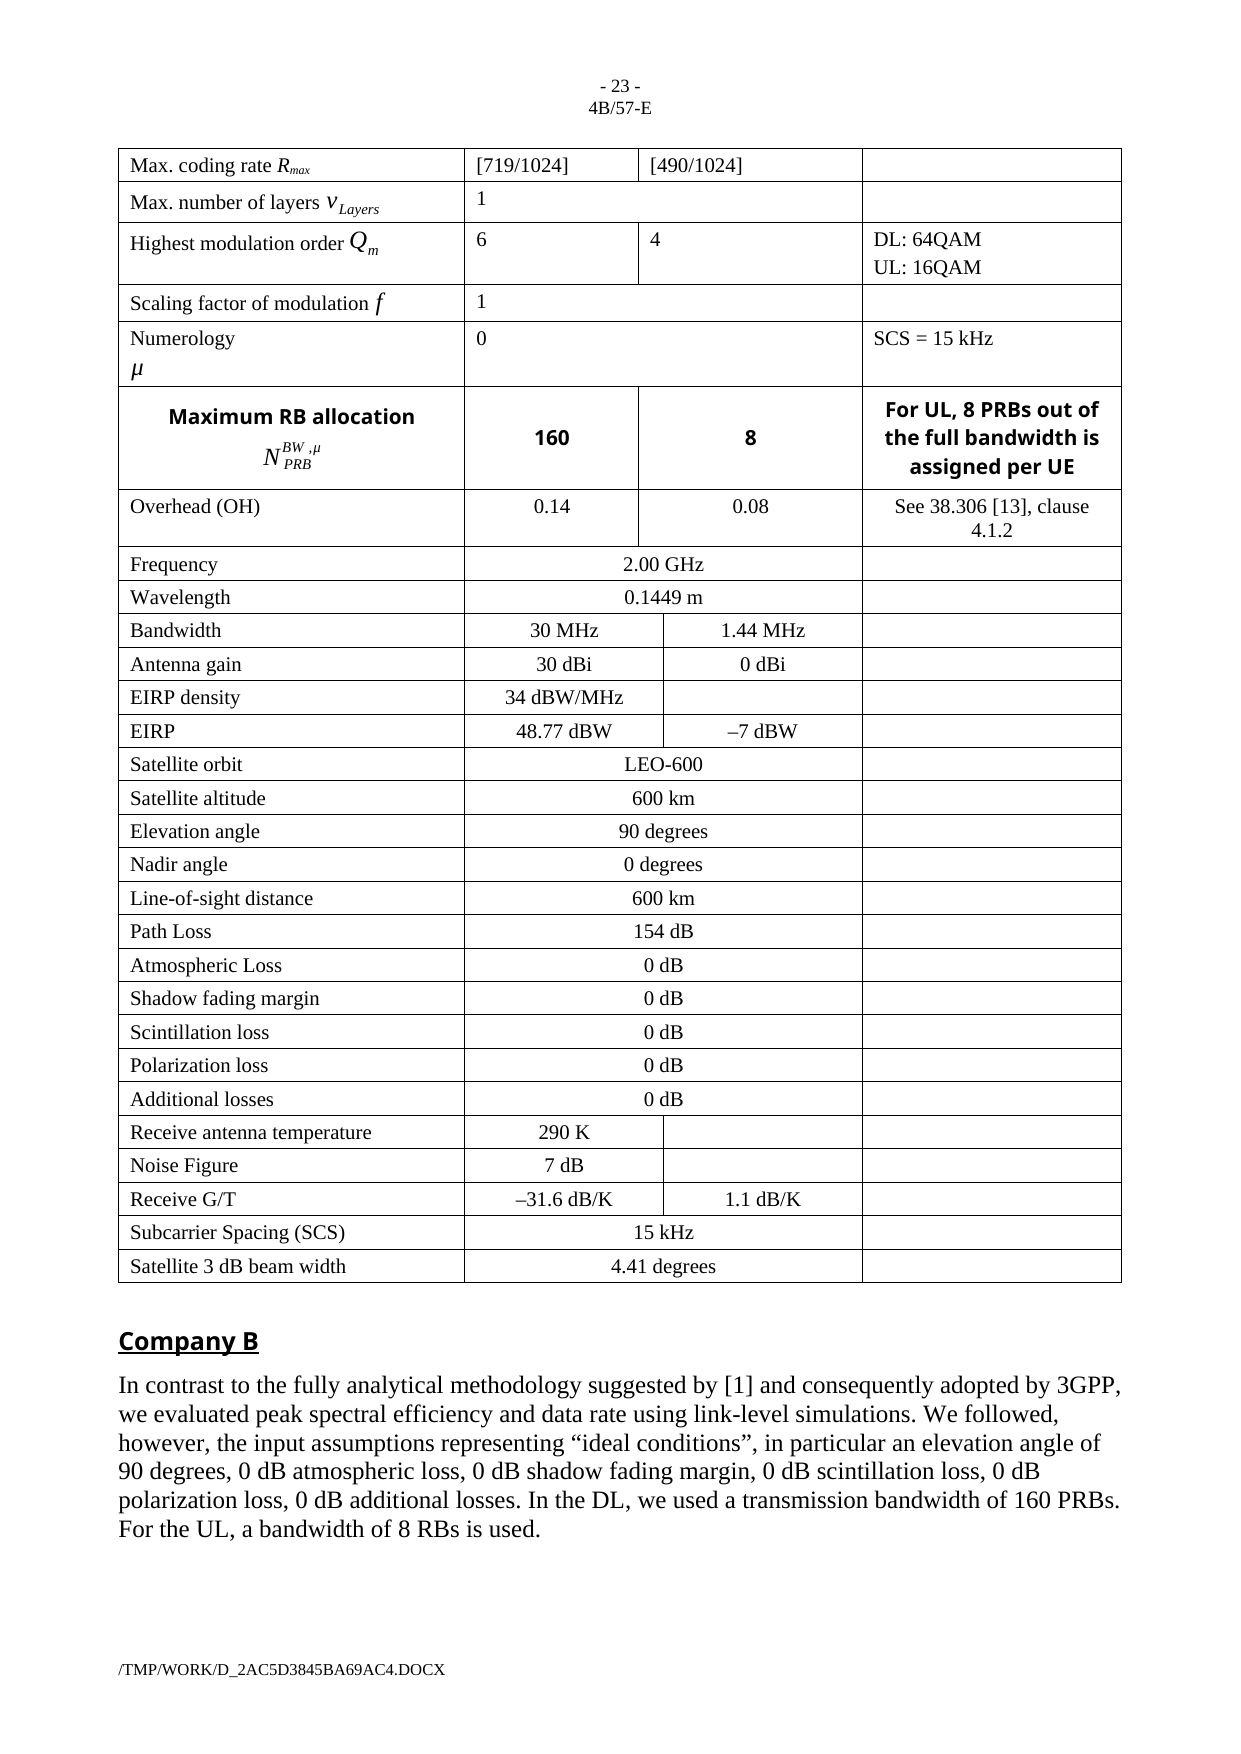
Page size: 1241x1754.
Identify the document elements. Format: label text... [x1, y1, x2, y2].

table_cell Antenna gain [119, 648, 464, 680]
table_cell 6 [465, 223, 638, 283]
table_cell Overhead (OH) [119, 490, 464, 546]
table_cell Frequency [119, 547, 464, 580]
table_cell 0 dB [465, 1049, 862, 1081]
table_cell 30 dBi [465, 648, 663, 680]
table_cell [863, 748, 1121, 780]
table_cell [863, 1015, 1121, 1048]
table_cell [863, 547, 1121, 580]
table_cell 0 dBi [664, 648, 862, 680]
table_cell [863, 182, 1121, 222]
table_cell Numerology [119, 322, 464, 386]
table_cell 0.1449 m [465, 581, 862, 613]
table_cell Path Loss [119, 915, 464, 947]
table_cell 1 [465, 285, 862, 321]
table_cell [863, 982, 1121, 1014]
table_cell [863, 1149, 1121, 1182]
table_cell Wavelength [119, 581, 464, 613]
table_cell [863, 681, 1121, 713]
table_cell Max. number of layers [119, 182, 464, 222]
table_cell [863, 848, 1121, 881]
table_cell Atmospheric Loss [119, 949, 464, 981]
table_cell Scaling factor of modulation [119, 285, 464, 321]
table_cell Satellite 3 dB beam width [119, 1250, 464, 1282]
table_cell 600 km [465, 882, 862, 914]
table_cell [863, 949, 1121, 981]
table_cell 7 dB [465, 1149, 663, 1182]
table_cell Subcarrier Spacing (SCS) [119, 1216, 464, 1248]
table_cell Receive G/T [119, 1183, 464, 1215]
table_cell 154 dB [465, 915, 862, 947]
table_cell 0.08 [639, 490, 862, 546]
table_cell Elevation angle [119, 815, 464, 847]
table_cell 4 [639, 223, 862, 283]
table_cell Shadow fading margin [119, 982, 464, 1014]
table_cell [863, 815, 1121, 847]
table_cell 0 degrees [465, 848, 862, 881]
table_cell 0 dB [465, 1082, 862, 1115]
table_cell [863, 149, 1121, 181]
table_cell [863, 1049, 1121, 1081]
table_cell [664, 681, 862, 713]
table_cell 8 [639, 387, 862, 489]
table_cell 34 dBW/MHz [465, 681, 663, 713]
table_cell Nadir angle [119, 848, 464, 881]
table_cell 1.44 MHz [664, 614, 862, 647]
table_cell [719/1024] [465, 149, 638, 181]
table_cell 2.00 GHz [465, 547, 862, 580]
table_cell Noise Figure [119, 1149, 464, 1182]
table_cell EIRP [119, 715, 464, 747]
table_cell [863, 1183, 1121, 1215]
table_cell [863, 1116, 1121, 1148]
text In contrast to the fully analytical methodology suggested by [1] and consequently adopted by 3GPP, we evaluated peak spectral efficiency and data rate using link-level simulations. We followed, however, the input assumptions representing “ideal conditions”, in particular an elevation angle of 90 degrees, 0 dB atmospheric loss, 0 dB shadow fading margin, 0 dB scintillation loss, 0 dB polarization loss, 0 dB additional losses. In the DL, we used a transmission bandwidth of 160 PRBs. For the UL, a bandwidth of 8 RBs is used. [118, 1370, 1122, 1543]
table_cell Scintillation loss [119, 1015, 464, 1048]
table_cell [863, 648, 1121, 680]
table_cell 90 degrees [465, 815, 862, 847]
table_cell LEO-600 [465, 748, 862, 780]
table_cell Maximum RB allocation [119, 387, 464, 489]
table_cell [863, 1216, 1121, 1248]
table_cell [863, 882, 1121, 914]
table_cell Additional losses [119, 1082, 464, 1115]
table_cell Highest modulation order [119, 223, 464, 283]
table_cell DL: 64QAM UL: 16QAM [863, 223, 1121, 283]
table_cell [863, 715, 1121, 747]
table_cell 1 [465, 182, 862, 222]
table_cell 0.14 [465, 490, 638, 546]
table_cell Satellite altitude [119, 781, 464, 814]
table_cell [490/1024] [639, 149, 862, 181]
table_cell [863, 915, 1121, 947]
table_cell ‒31.6 dB/K [465, 1183, 663, 1215]
table_cell [863, 1082, 1121, 1115]
table_cell 30 MHz [465, 614, 663, 647]
table_cell SCS = 15 kHz [863, 322, 1121, 386]
table_cell [863, 581, 1121, 613]
table_cell 48.77 dBW [465, 715, 663, 747]
table_cell See 38.306 [13], clause 4.1.2 [863, 490, 1121, 546]
table_cell Polarization loss [119, 1049, 464, 1081]
table_cell 0 dB [465, 1015, 862, 1048]
table_cell [863, 614, 1121, 647]
table_cell 0 dB [465, 949, 862, 981]
table_cell [863, 1250, 1121, 1282]
table_cell [863, 285, 1121, 321]
table_cell 600 km [465, 781, 862, 814]
table_cell Max. coding rate Rmax [119, 149, 464, 181]
table_cell Satellite orbit [119, 748, 464, 780]
table_cell 4.41 degrees [465, 1250, 862, 1282]
table_cell EIRP density [119, 681, 464, 713]
table_cell 290 K [465, 1116, 663, 1148]
table_cell 0 [465, 322, 862, 386]
table_cell [664, 1116, 862, 1148]
table_cell [664, 1149, 862, 1182]
table_cell [863, 781, 1121, 814]
table_cell For UL, 8 PRBs out of the full bandwidth is assigned per UE [863, 387, 1121, 489]
table_cell Bandwidth [119, 614, 464, 647]
table_cell Receive antenna temperature [119, 1116, 464, 1148]
subtitle Company B [118, 1324, 1122, 1358]
table_cell ‒7 dBW [664, 715, 862, 747]
table_cell 1.1 dB/K [664, 1183, 862, 1215]
table_cell 15 kHz [465, 1216, 862, 1248]
table_cell 160 [465, 387, 638, 489]
table_cell 0 dB [465, 982, 862, 1014]
table_cell Line-of-sight distance [119, 882, 464, 914]
